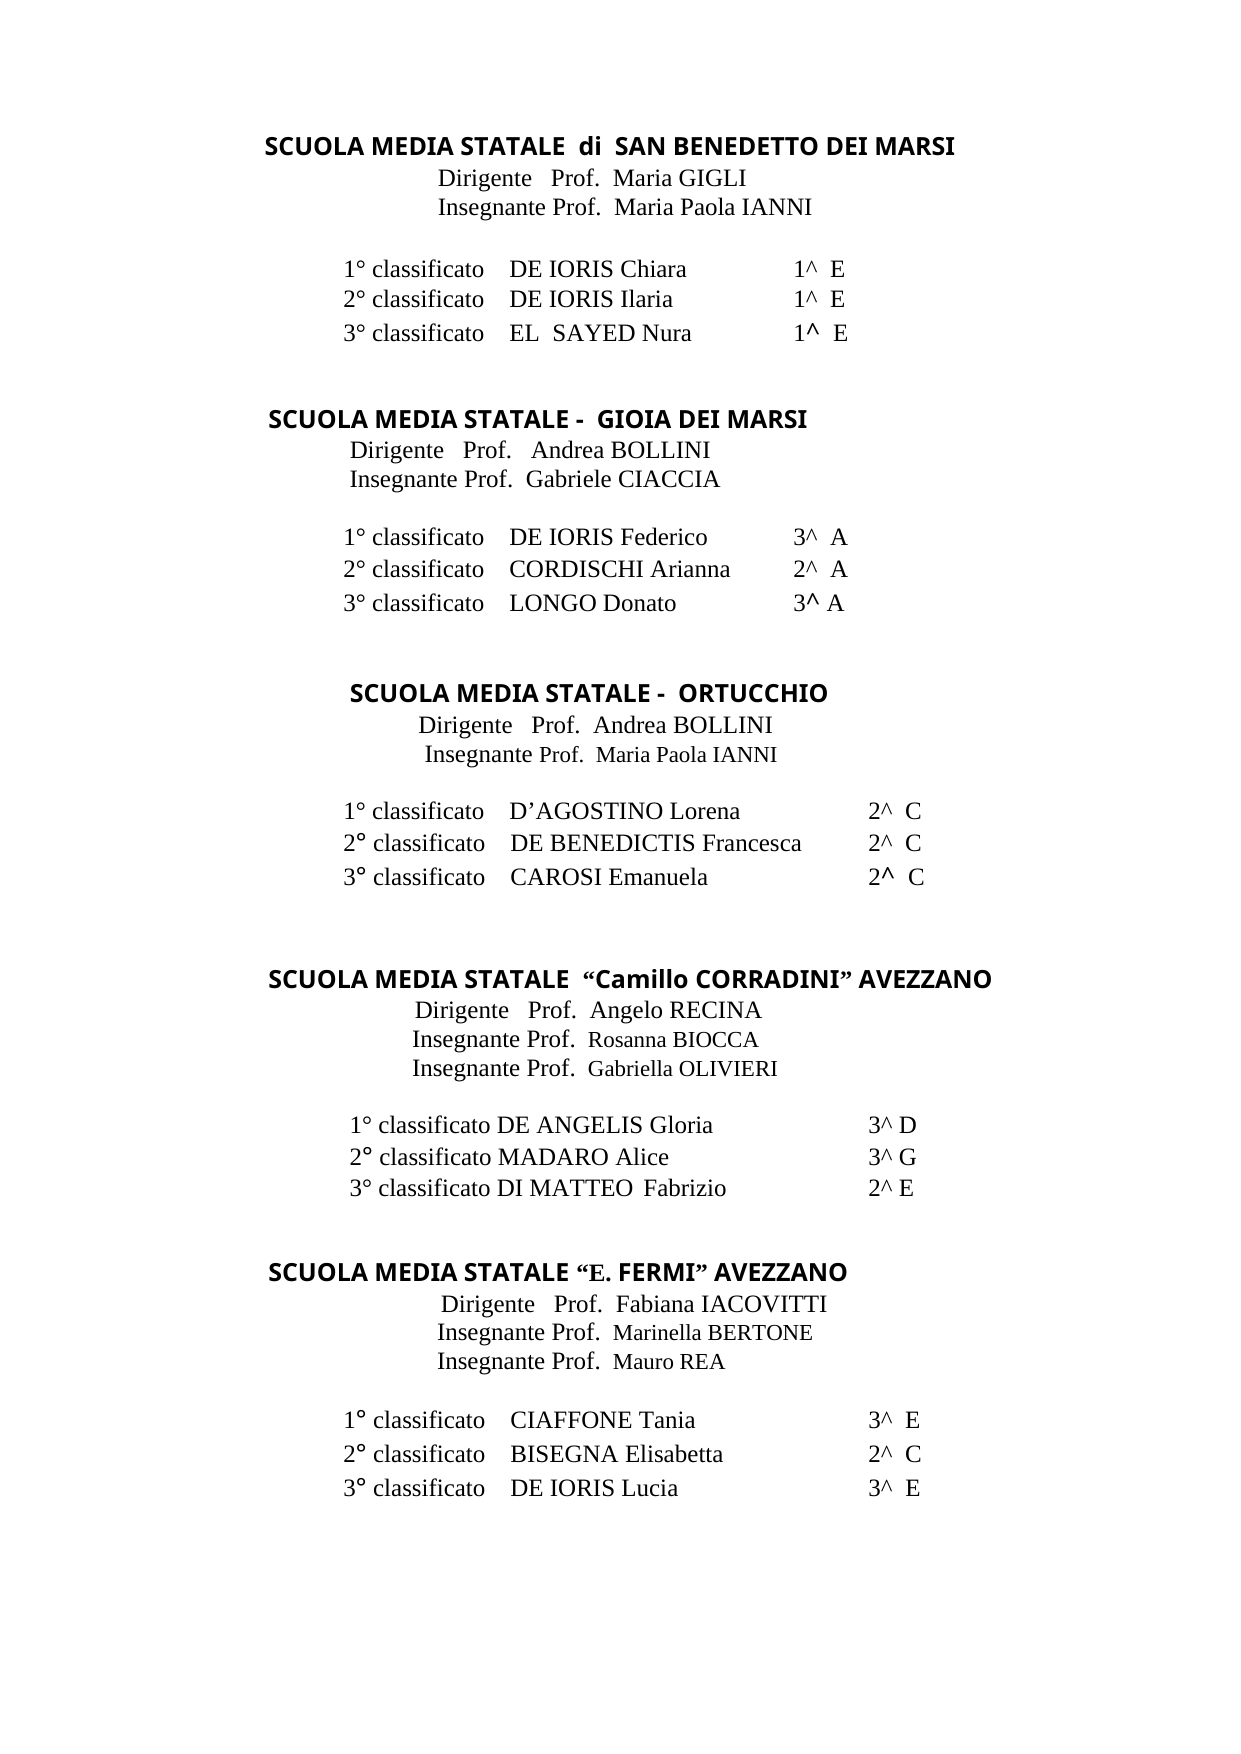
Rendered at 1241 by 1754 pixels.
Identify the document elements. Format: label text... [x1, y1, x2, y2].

text Dirigente Prof. Angelo RECINA [118, 995, 1122, 1024]
text Insegnante Prof. Marinella BERTONE [118, 1317, 1122, 1346]
text SCUOLA MEDIA STATALE “Camillo CORRADINI” AVEZZANO [118, 961, 1122, 995]
text 3° classificato CAROSI Emanuela 2^ C [118, 859, 1122, 893]
text 2° classificato MADARO Alice 3^ G [118, 1139, 1122, 1173]
text 3° classificato DI MATTEO Fabrizio 2^ E [118, 1173, 1122, 1202]
text Insegnante Prof. Maria Paola IANNI [118, 192, 1122, 220]
text Dirigente Prof. Maria GIGLI [118, 163, 1122, 192]
text SCUOLA MEDIA STATALE - ORTUCCHIO [118, 676, 1122, 710]
text 1° classificato CIAFFONE Tania 3^ E [118, 1401, 1122, 1435]
text 1° classificato DE IORIS Federico 3^ A 2° classificato CORDISCHI Arianna 2^ A 3° classificato LONGO Donato 3^ A [118, 522, 1122, 618]
text Dirigente Prof. Andrea BOLLINI [118, 435, 1122, 464]
text Insegnante Prof. Gabriele CIACCIA [118, 464, 1122, 493]
text SCUOLA MEDIA STATALE di SAN BENEDETTO DEI MARSI [118, 129, 1122, 163]
text Insegnante Prof. Mauro REA [118, 1346, 1122, 1375]
text 1° classificato D’AGOSTINO Lorena 2^ C [118, 796, 1122, 825]
text Dirigente Prof. Fabiana IACOVITTI [118, 1289, 1122, 1317]
text SCUOLA MEDIA STATALE - GIOIA DEI MARSI [118, 401, 1122, 435]
text 1° classificato DE IORIS Chiara 1^ E 2° classificato DE IORIS Ilaria 1^ E 3° classificato EL SAYED Nura 1^ E [118, 254, 1122, 348]
text 3° classificato DE IORIS Lucia 3^ E [118, 1469, 1122, 1503]
text Insegnante Prof. Rosanna BIOCCA [118, 1024, 1122, 1053]
text Insegnante Prof. Maria Paola IANNI [118, 739, 1122, 767]
text SCUOLA MEDIA STATALE “E. FERMI” AVEZZANO [118, 1254, 1122, 1289]
text Insegnante Prof. Gabriella OLIVIERI [118, 1053, 1122, 1082]
text 2° classificato DE BENEDICTIS Francesca 2^ C [118, 825, 1122, 859]
text 1° classificato DE ANGELIS Gloria 3^ D [118, 1110, 1122, 1139]
text Dirigente Prof. Andrea BOLLINI [118, 710, 1122, 739]
text 2° classificato BISEGNA Elisabetta 2^ C [118, 1435, 1122, 1469]
